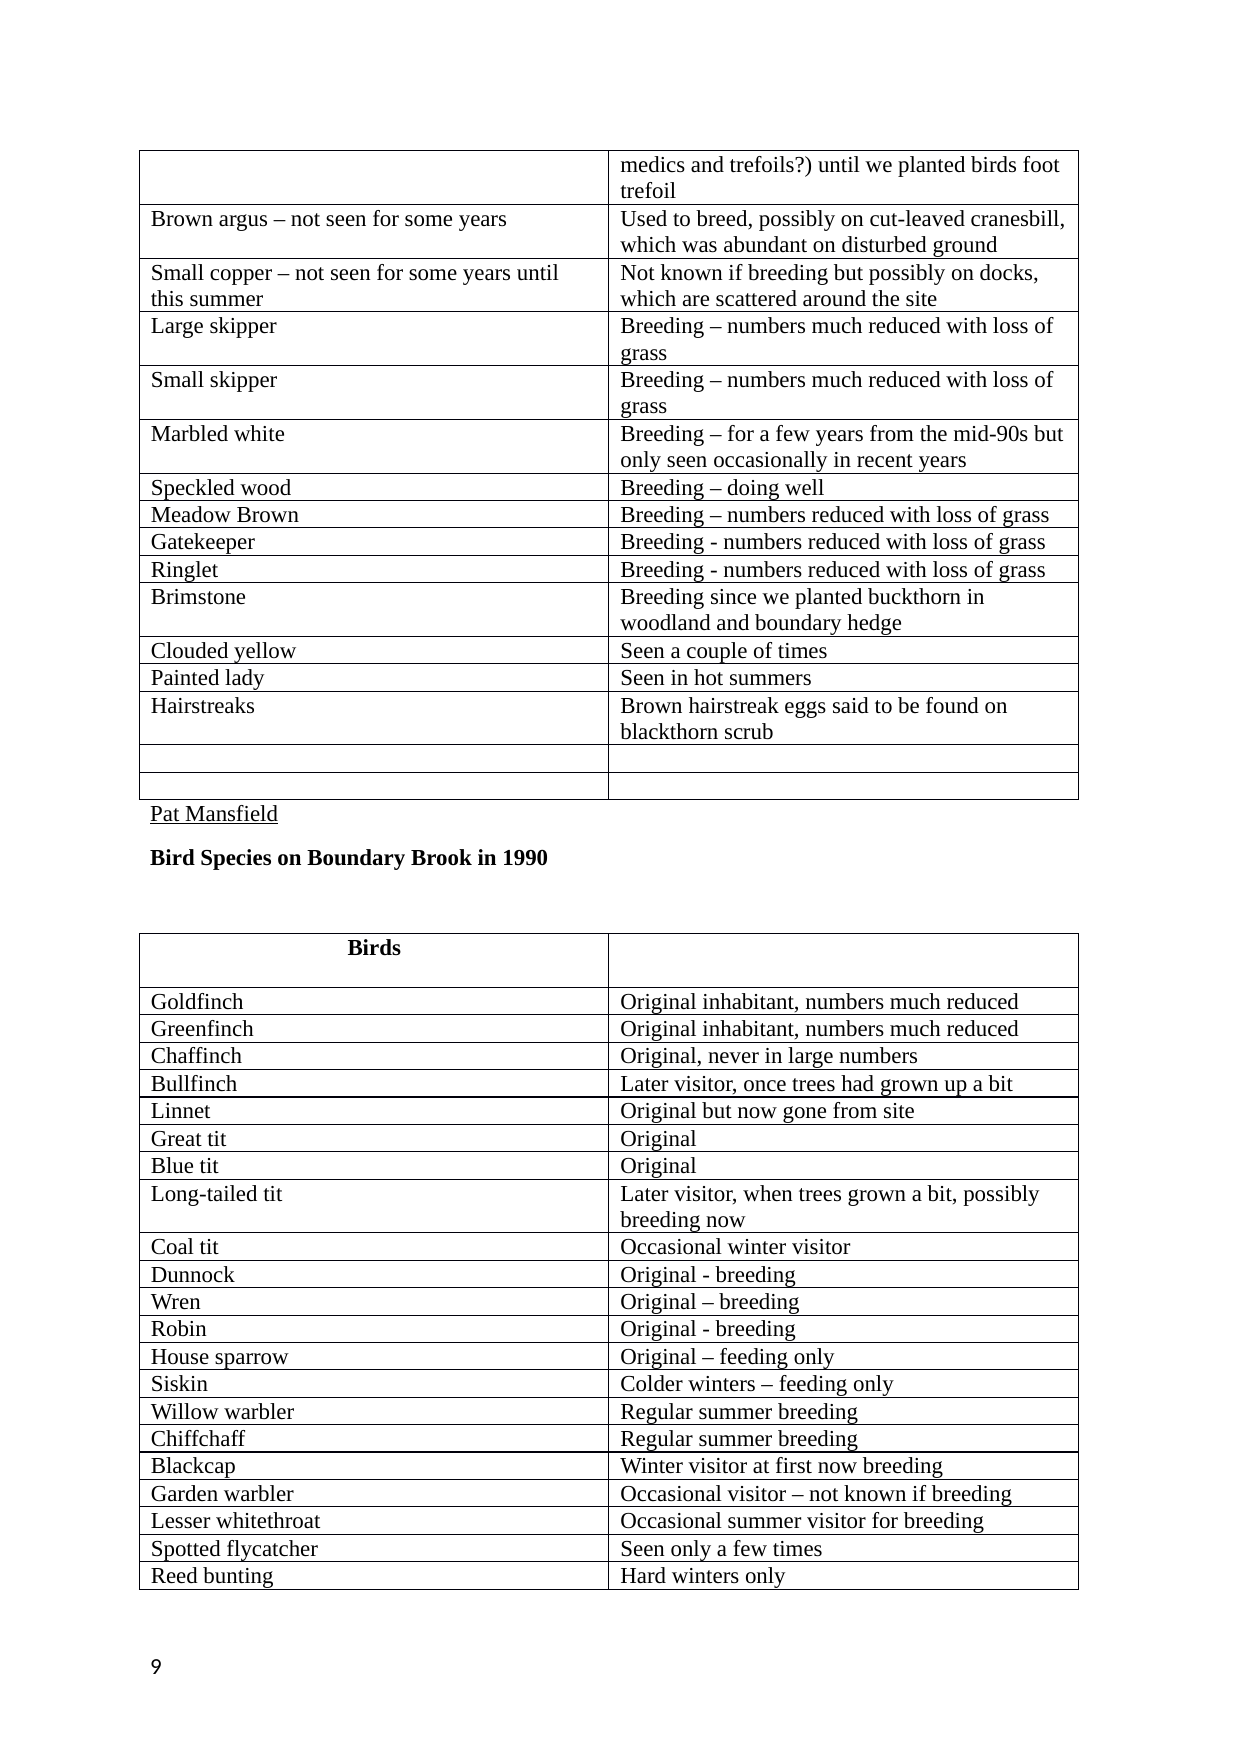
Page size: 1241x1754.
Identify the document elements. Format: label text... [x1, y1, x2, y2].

table_cell Original – feeding only [609, 1343, 1078, 1369]
table_cell Regular summer breeding [609, 1425, 1078, 1451]
table_cell Original - breeding [609, 1261, 1078, 1287]
table_cell Original inhabitant, numbers much reduced [609, 988, 1078, 1014]
table_cell Colder winters – feeding only [609, 1370, 1078, 1397]
table_cell Great tit [140, 1125, 608, 1151]
table_cell Original but now gone from site [609, 1098, 1078, 1124]
table_cell Occasional visitor – not known if breeding [609, 1480, 1078, 1506]
table_cell Garden warbler [140, 1480, 608, 1506]
table_cell Goldfinch [140, 988, 608, 1014]
table_cell Original [609, 1125, 1078, 1151]
table_cell Willow warbler [140, 1398, 608, 1424]
table_cell Chaffinch [140, 1043, 608, 1069]
table_cell Dunnock [140, 1261, 608, 1287]
table_cell Hard winters only [609, 1562, 1078, 1588]
table_cell Spotted flycatcher [140, 1535, 608, 1561]
table_cell Regular summer breeding [609, 1398, 1078, 1424]
table_cell Large skipper [140, 312, 608, 365]
table_cell Brown hairstreak eggs said to be found on blackthorn scrub [609, 692, 1078, 744]
table_cell Lesser whitethroat [140, 1507, 608, 1534]
table_cell Breeding - numbers reduced with loss of grass [609, 528, 1078, 555]
table_cell Long-tailed tit [140, 1180, 608, 1232]
table_cell Brown argus – not seen for some years [140, 205, 608, 257]
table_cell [609, 151, 1078, 204]
table_cell [140, 745, 608, 772]
table_header Birds [140, 934, 608, 987]
text Bird Species on Boundary Brook in 1990 [150, 844, 1090, 871]
table_cell [140, 773, 608, 799]
table_cell Seen in hot summers [609, 664, 1078, 691]
text Pat Mansfield [150, 800, 1090, 827]
table_cell Breeding - numbers reduced with loss of grass [609, 556, 1078, 582]
table_cell Later visitor, once trees had grown up a bit [609, 1070, 1078, 1096]
table_cell Brimstone [140, 583, 608, 636]
table_cell [609, 773, 1078, 799]
table_cell Gatekeeper [140, 528, 608, 555]
table_cell Blue tit [140, 1152, 608, 1178]
table_cell Speckled wood [140, 474, 608, 500]
table_cell Original – breeding [609, 1288, 1078, 1314]
table_cell Painted lady [140, 664, 608, 691]
table_cell Meadow Brown [140, 501, 608, 527]
table_cell Breeding – numbers reduced with loss of grass [609, 501, 1078, 527]
table_cell Breeding – numbers much reduced with loss of grass [609, 366, 1078, 419]
table_cell House sparrow [140, 1343, 608, 1369]
table_cell Breeding – for a few years from the mid-90s but only seen occasionally in recent years [609, 420, 1078, 472]
table_cell Small copper – not seen for some years until this summer [140, 259, 608, 311]
table_cell Breeding – numbers much reduced with loss of grass [609, 312, 1078, 365]
table_cell Original, never in large numbers [609, 1043, 1078, 1069]
table_cell Marbled white [140, 420, 608, 472]
table_cell Used to breed, possibly on cut-leaved cranesbill, which was abundant on disturbed ground [609, 205, 1078, 257]
table_header [609, 934, 1078, 987]
table_cell Later visitor, when trees grown a bit, possibly breeding now [609, 1180, 1078, 1232]
table_cell Hairstreaks [140, 692, 608, 744]
table_cell Blackcap [140, 1453, 608, 1479]
table_cell Seen a couple of times [609, 637, 1078, 663]
table_cell Original [609, 1152, 1078, 1178]
table_cell Occasional summer visitor for breeding [609, 1507, 1078, 1534]
table_cell Occasional winter visitor [609, 1233, 1078, 1260]
table_cell Original inhabitant, numbers much reduced [609, 1015, 1078, 1042]
table_cell Ringlet [140, 556, 608, 582]
table_cell Reed bunting [140, 1562, 608, 1588]
table_cell Winter visitor at first now breeding [609, 1453, 1078, 1479]
table_cell Clouded yellow [140, 637, 608, 663]
table_cell Robin [140, 1316, 608, 1342]
table_cell Linnet [140, 1098, 608, 1124]
table_cell Wren [140, 1288, 608, 1314]
table_cell Breeding – doing well [609, 474, 1078, 500]
table_cell Breeding since we planted buckthorn in woodland and boundary hedge [609, 583, 1078, 636]
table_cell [140, 151, 608, 204]
table_cell Small skipper [140, 366, 608, 419]
table_cell Coal tit [140, 1233, 608, 1260]
table_cell Bullfinch [140, 1070, 608, 1096]
table_cell Seen only a few times [609, 1535, 1078, 1561]
table_cell [609, 745, 1078, 772]
table_cell Greenfinch [140, 1015, 608, 1042]
table_cell Chiffchaff [140, 1425, 608, 1451]
table_cell Siskin [140, 1370, 608, 1397]
table_cell Not known if breeding but possibly on docks, which are scattered around the site [609, 259, 1078, 311]
table_cell Original - breeding [609, 1316, 1078, 1342]
